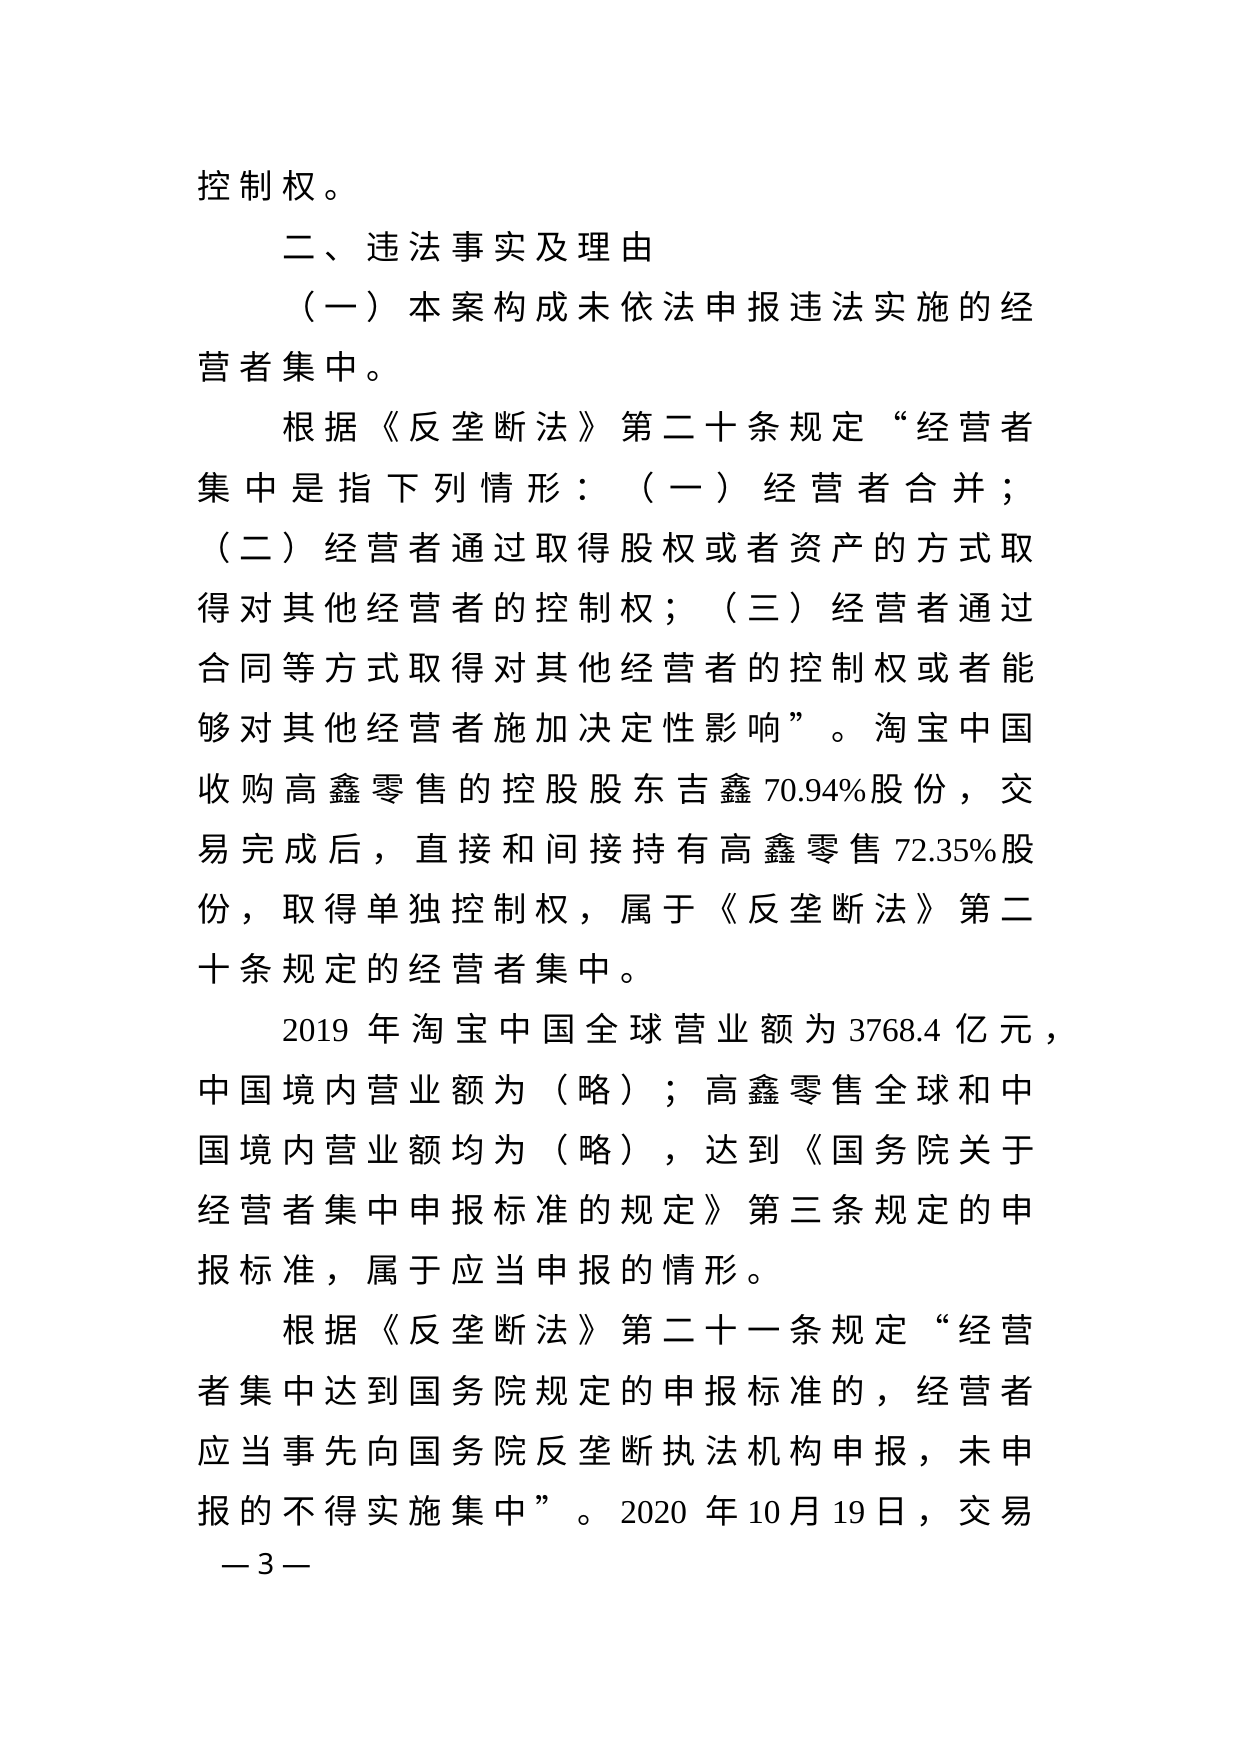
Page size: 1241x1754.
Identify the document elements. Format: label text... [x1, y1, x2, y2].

text 二、违法事实及理由 [197, 214, 1043, 275]
text （一）本案构成未依法申报违法实施的经营者集中。 [197, 275, 1043, 395]
text 2019年淘宝中国全球营业额为3768.4亿元，中国境内营业额为（略）；高鑫零售全球和中国境内营业额均为（略），达到《国务院关于经营者集中申报标准的规定》第三条规定的申报标准，属于应当申报的情形。 [197, 997, 1043, 1298]
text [197, 1298, 1043, 1539]
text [197, 154, 1043, 214]
text 根据《反垄断法》第二十条规定“经营者集中是指下列情形：（一）经营者合并；（二）经营者通过取得股权或者资产的方式取得对其他经营者的控制权；（三）经营者通过合同等方式取得对其他经营者的控制权或者能够对其他经营者施加决定性影响”。淘宝中国收购高鑫零售的控股股东吉鑫70.94%股份，交易完成后，直接和间接持有高鑫零售72.35%股份，取得单独控制权，属于《反垄断法》第二十条规定的经营者集中。 [197, 395, 1043, 997]
